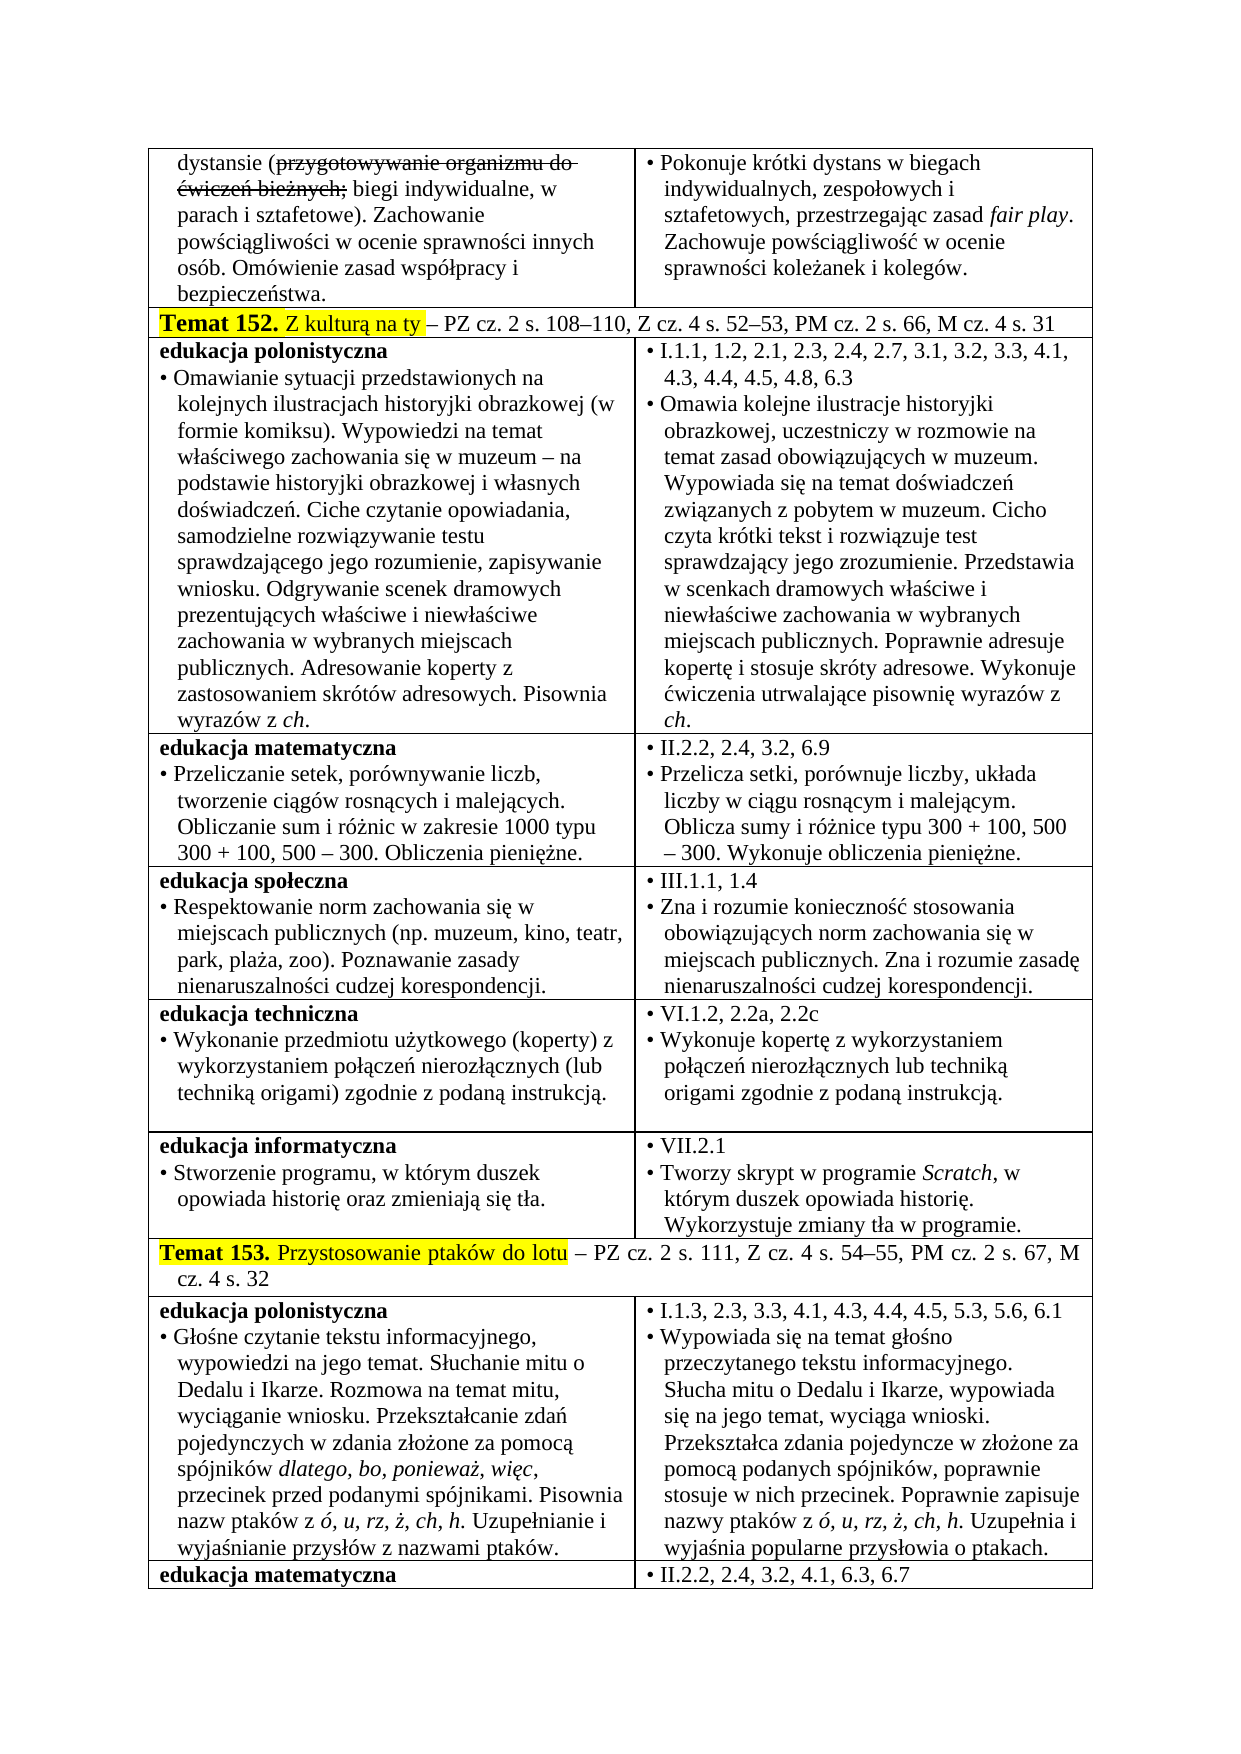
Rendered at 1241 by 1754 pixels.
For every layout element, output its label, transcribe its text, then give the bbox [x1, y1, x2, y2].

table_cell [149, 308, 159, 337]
table_cell • VI.1.2, 2.2a, 2.2c • Wykonuje kopertę z wykorzystaniem połączeń nierozłącznych lub techniką origami zgodnie z podaną instrukcją. [636, 1000, 1092, 1131]
table_cell Temat 153. Przystosowanie ptaków do lotu – PZ cz. 2 s. 111, Z cz. 4 s. 54–55, PM cz. 2 s. 67, M cz. 4 s. 32 [149, 1239, 1092, 1296]
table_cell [636, 149, 1092, 307]
table_cell edukacja informatyczna • Stworzenie programu, w którym duszek opowiada historię oraz zmieniają się tła. [149, 1133, 634, 1238]
table_cell • II.2.2, 2.4, 3.2, 6.9 • Przelicza setki, porównuje liczby, układa liczby w ciągu rosnącym i malejącym. Oblicza sumy i różnice typu 300 + 100, 500 – 300. Wykonuje obliczenia pieniężne. [636, 734, 1092, 866]
table_cell edukacja polonistyczna • Głośne czytanie tekstu informacyjnego, wypowiedzi na jego temat. Słuchanie mitu o Dedalu i Ikarze. Rozmowa na temat mitu, wyciąganie wniosku. Przekształcanie zdań pojedynczych w zdania złożone za pomocą spójników dlatego, bo, ponieważ, więc, przecinek przed podanymi spójnikami. Pisownia nazw ptaków z ó, u, rz, ż, ch, h. Uzupełnianie i wyjaśnianie przysłów z nazwami ptaków. [149, 1297, 634, 1560]
table_cell • VII.2.1 • Tworzy skrypt w programie Scratch, w którym duszek opowiada historię. Wykorzystuje zmiany tła w programie. [636, 1133, 1092, 1238]
table_cell • I.1.3, 2.3, 3.3, 4.1, 4.3, 4.4, 4.5, 5.3, 5.6, 6.1 • Wypowiada się na temat głośno przeczytanego tekstu informacyjnego. Słucha mitu o Dedalu i Ikarze, wypowiada się na jego temat, wyciąga wnioski. Przekształca zdania pojedyncze w złożone za pomocą podanych spójników, poprawnie stosuje w nich przecinek. Poprawnie zapisuje nazwy ptaków z ó, u, rz, ż, ch, h. Uzupełnia i wyjaśnia popularne przysłowia o ptakach. [636, 1297, 1092, 1560]
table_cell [149, 1561, 634, 1588]
table_cell Temat 152. Z kulturą na ty – PZ cz. 2 s. 108–110, Z cz. 4 s. 52–53, PM cz. 2 s. 66, M cz. 4 s. 31 [285, 308, 1092, 337]
table_cell • III.1.1, 1.4 • Zna i rozumie konieczność stosowania obowiązujących norm zachowania się w miejscach publicznych. Zna i rozumie zasadę nienaruszalności cudzej korespondencji. [636, 867, 1092, 998]
table_cell edukacja społeczna • Respektowanie norm zachowania się w miejscach publicznych (np. muzeum, kino, teatr, park, plaża, zoo). Poznawanie zasady nienaruszalności cudzej korespondencji. [149, 867, 634, 998]
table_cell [149, 149, 634, 307]
table_cell • I.1.1, 1.2, 2.1, 2.3, 2.4, 2.7, 3.1, 3.2, 3.3, 4.1, 4.3, 4.4, 4.5, 4.8, 6.3 • Omawia kolejne ilustracje historyjki obrazkowej, uczestniczy w rozmowie na temat zasad obowiązujących w muzeum. Wypowiada się na temat doświadczeń związanych z pobytem w muzeum. Cicho czyta krótki tekst i rozwiązuje test sprawdzający jego zrozumienie. Przedstawia w scenkach dramowych właściwe i niewłaściwe zachowania w wybranych miejscach publicznych. Poprawnie adresuje kopertę i stosuje skróty adresowe. Wykonuje ćwiczenia utrwalające pisownię wyrazów z ch. [636, 338, 1092, 733]
table_cell edukacja matematyczna • Przeliczanie setek, porównywanie liczb, tworzenie ciągów rosnących i malejących. Obliczanie sum i różnic w zakresie 1000 typu 300 + 100, 500 – 300. Obliczenia pieniężne. [149, 734, 634, 866]
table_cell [636, 1561, 1092, 1588]
table_cell edukacja polonistyczna • Omawianie sytuacji przedstawionych na kolejnych ilustracjach historyjki obrazkowej (w formie komiksu). Wypowiedzi na temat właściwego zachowania się w muzeum – na podstawie historyjki obrazkowej i własnych doświadczeń. Ciche czytanie opowiadania, samodzielne rozwiązywanie testu sprawdzającego jego rozumienie, zapisywanie wniosku. Odgrywanie scenek dramowych prezentujących właściwe i niewłaściwe zachowania w wybranych miejscach publicznych. Adresowanie koperty z zastosowaniem skrótów adresowych. Pisownia wyrazów z ch. [149, 338, 634, 733]
table_cell edukacja techniczna • Wykonanie przedmiotu użytkowego (koperty) z wykorzystaniem połączeń nierozłącznych (lub techniką origami) zgodnie z podaną instrukcją. [149, 1000, 634, 1131]
